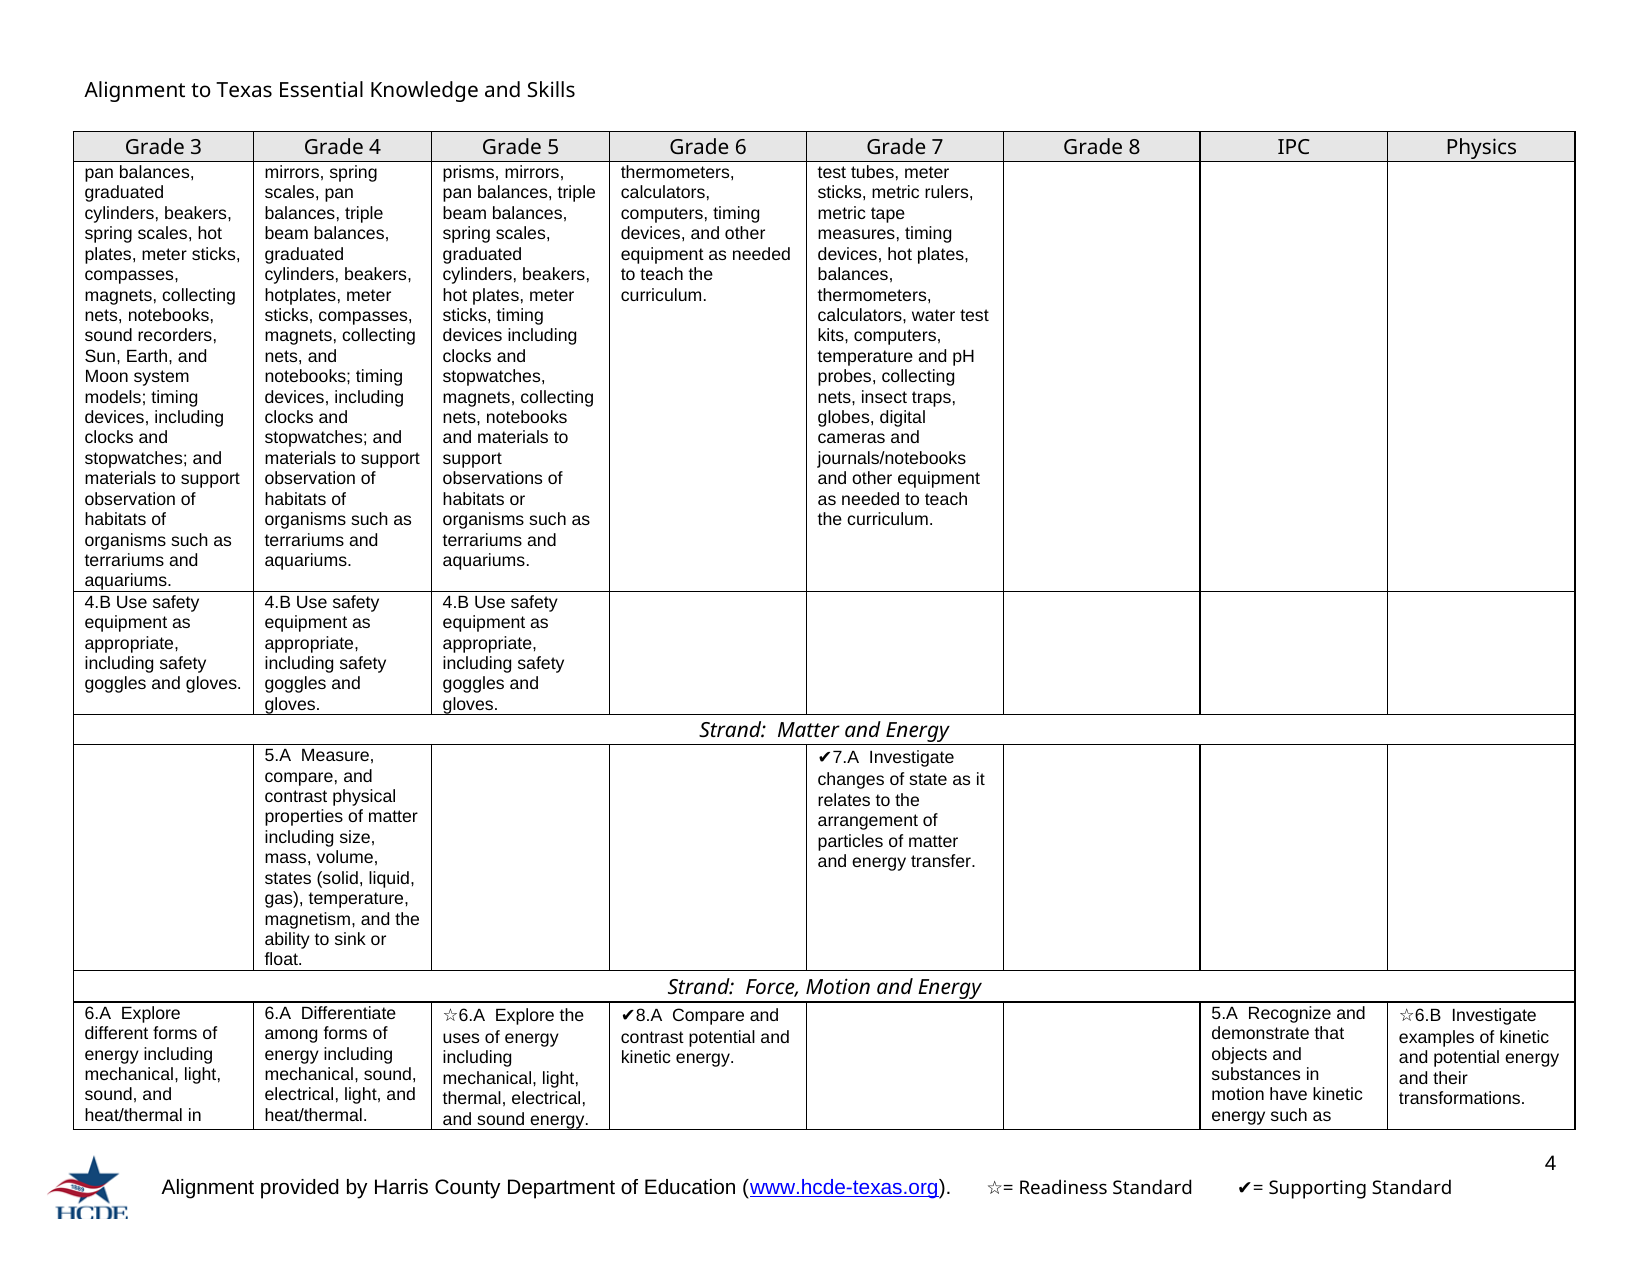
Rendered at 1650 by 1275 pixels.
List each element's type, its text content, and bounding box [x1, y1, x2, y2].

table_header Grade 7 [807, 132, 1003, 161]
table_header Grade 4 [254, 132, 431, 161]
table_cell [1004, 162, 1199, 591]
table_cell ☆6.B Investigate examples of kinetic and potential energy and their transformations. [1388, 1003, 1574, 1129]
table_header Grade 6 [610, 132, 806, 161]
table_cell [807, 1003, 1003, 1129]
table_cell 5.A Measure, compare, and contrast physical properties of matter including size, mass, volume, states (solid, liquid, gas), temperature, magnetism, and the ability to sink or float. [254, 745, 431, 969]
table_cell [610, 745, 806, 969]
table_cell ✔8.A Compare and contrast potential and kinetic energy. [610, 1003, 806, 1129]
table_cell [1388, 162, 1574, 591]
table_header Grade 5 [432, 132, 609, 161]
table_cell [1004, 1003, 1199, 1129]
table_cell Strand: Force, Motion and Energy [74, 971, 1574, 1001]
table_header IPC [1201, 132, 1387, 161]
table_cell [1388, 745, 1574, 969]
table_cell [610, 592, 806, 714]
table_cell [1004, 592, 1199, 714]
table_cell 4.B Use safety equipment as appropriate, including safety goggles and gloves. [254, 592, 431, 714]
table_cell 4.B Use safety equipment as appropriate, including safety goggles and gloves. [74, 592, 253, 714]
table_cell 4.B Use safety equipment as appropriate, including safety goggles and gloves. [432, 592, 609, 714]
table_header Grade 8 [1004, 132, 1199, 161]
table_cell ☆6.A Explore the uses of energy including mechanical, light, thermal, electrical, and sound energy. [432, 1003, 609, 1129]
table_cell [1201, 162, 1387, 591]
table_header Physics [1388, 132, 1574, 161]
table_cell [1004, 745, 1199, 969]
table_cell 6.A Differentiate among forms of energy including mechanical, sound, electrical, light, and heat/thermal. [254, 1003, 431, 1129]
table_cell Strand: Matter and Energy [74, 715, 1574, 744]
table_cell [1388, 592, 1574, 714]
table_cell [74, 745, 253, 969]
table_header Grade 3 [74, 132, 253, 161]
table_cell 6.A Explore different forms of energy including mechanical, light, sound, and heat/thermal in everyday life. [74, 1003, 253, 1129]
table_cell ✔7.A Investigate changes of state as it relates to the arrangement of particles of matter and energy transfer. [807, 745, 1003, 969]
picture [46, 1155, 128, 1218]
table_cell [432, 745, 609, 969]
table_cell [1201, 592, 1387, 714]
table_cell [1201, 745, 1387, 969]
table_cell [807, 592, 1003, 714]
